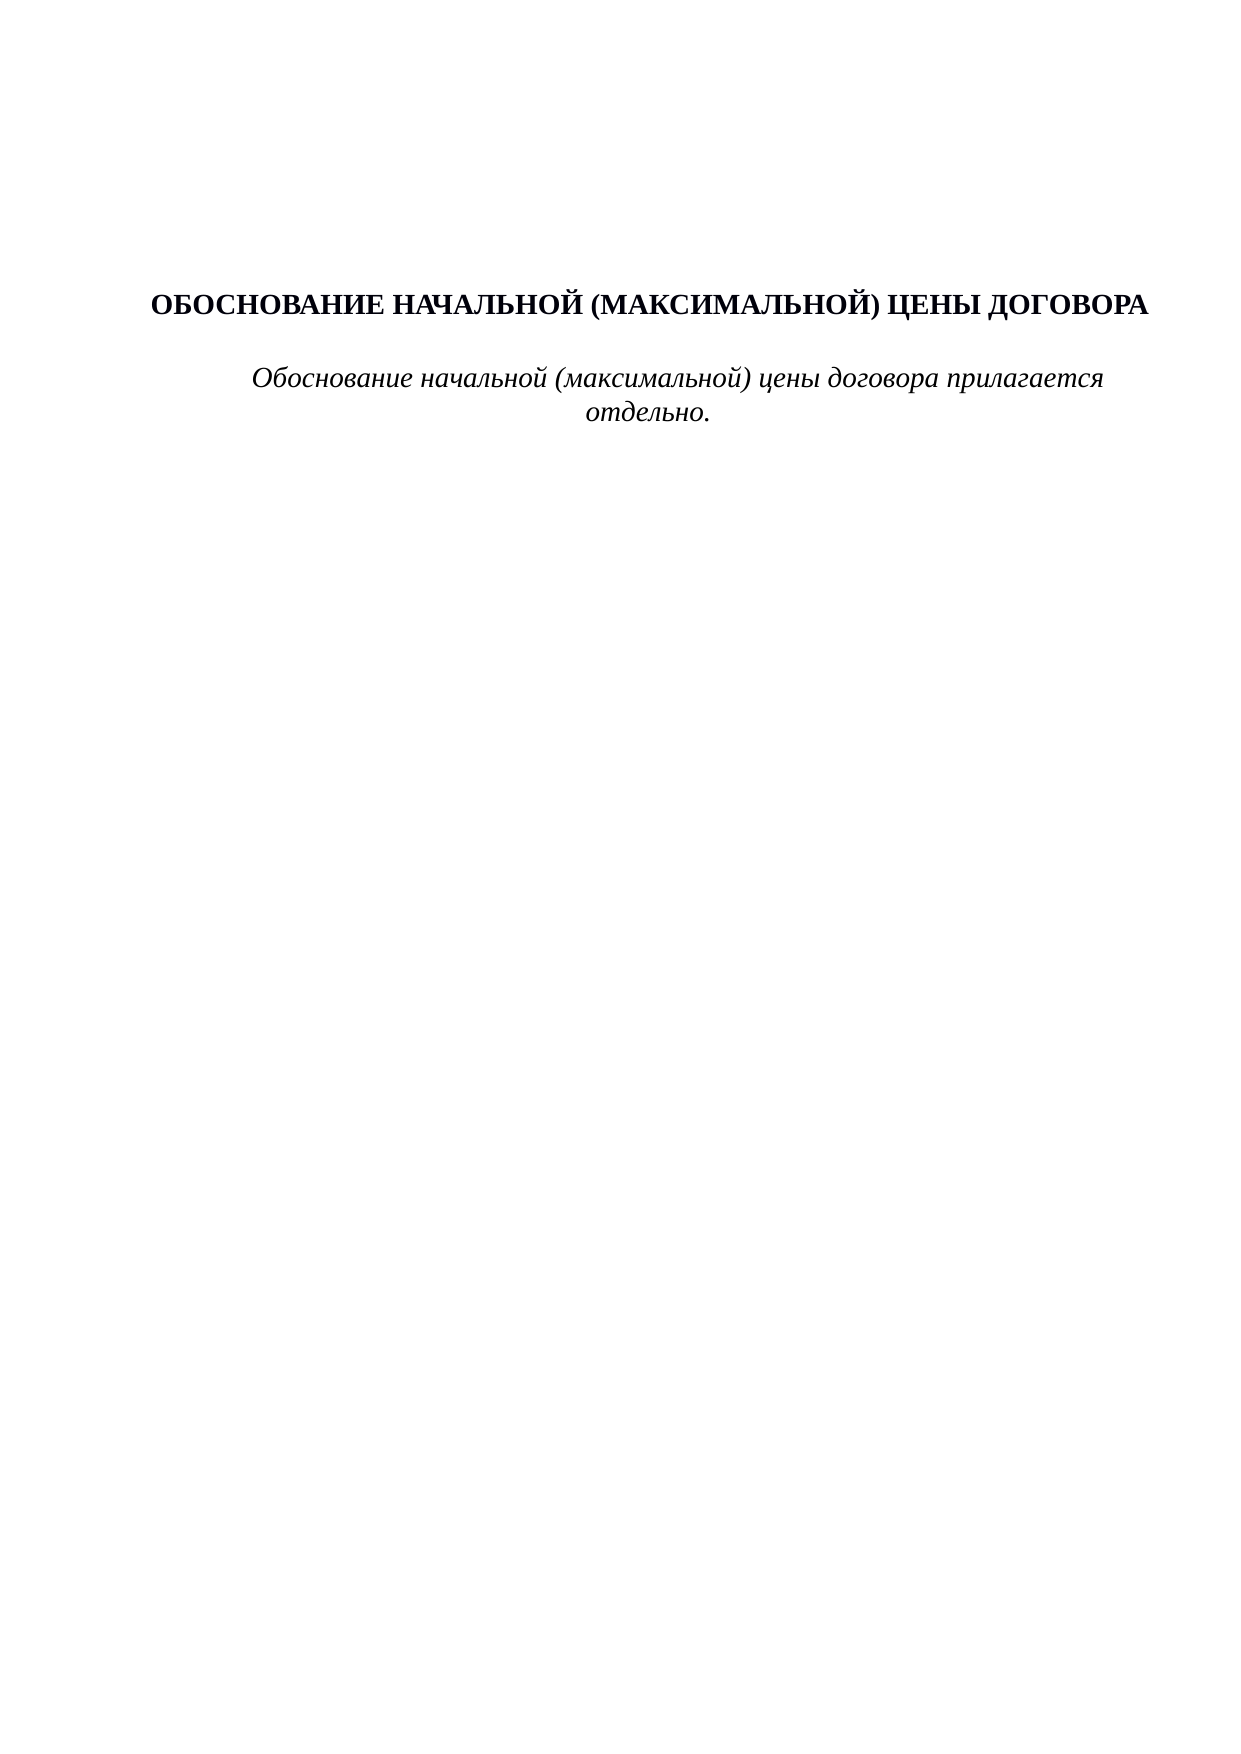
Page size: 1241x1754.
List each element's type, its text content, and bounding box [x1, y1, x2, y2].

text ОБОСНОВАНИЕ НАЧАЛЬНОЙ (МАКСИМАЛЬНОЙ) ЦЕНЫ ДОГОВОРА [148, 287, 1152, 320]
text Обоснование начальной (максимальной) цены договора прилагается отдельно. [148, 360, 1152, 427]
